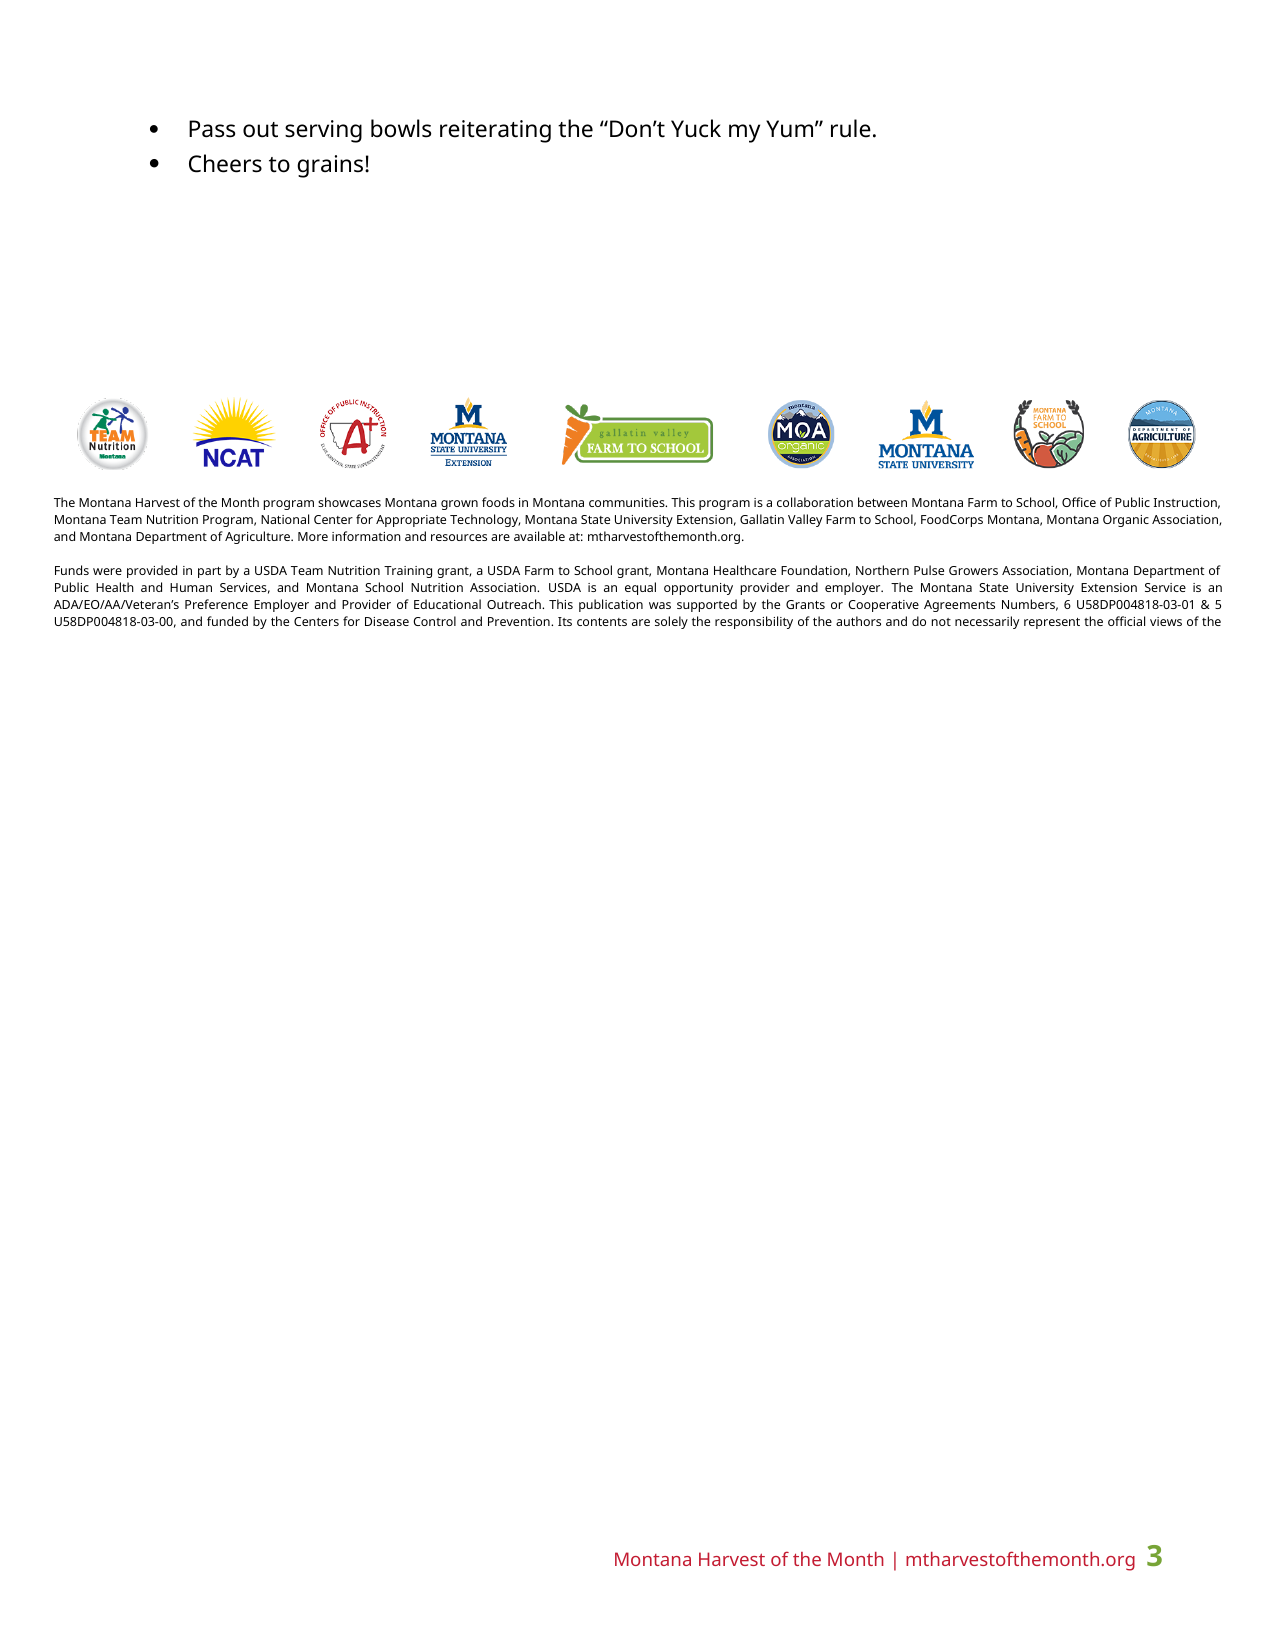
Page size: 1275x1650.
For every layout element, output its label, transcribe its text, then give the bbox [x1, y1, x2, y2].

list Pass out serving bowls reiterating the “Don’t Yuck my Yum” rule. [150, 112, 1162, 144]
picture [68, 397, 1206, 470]
list Cheers to grains! [150, 148, 1162, 180]
